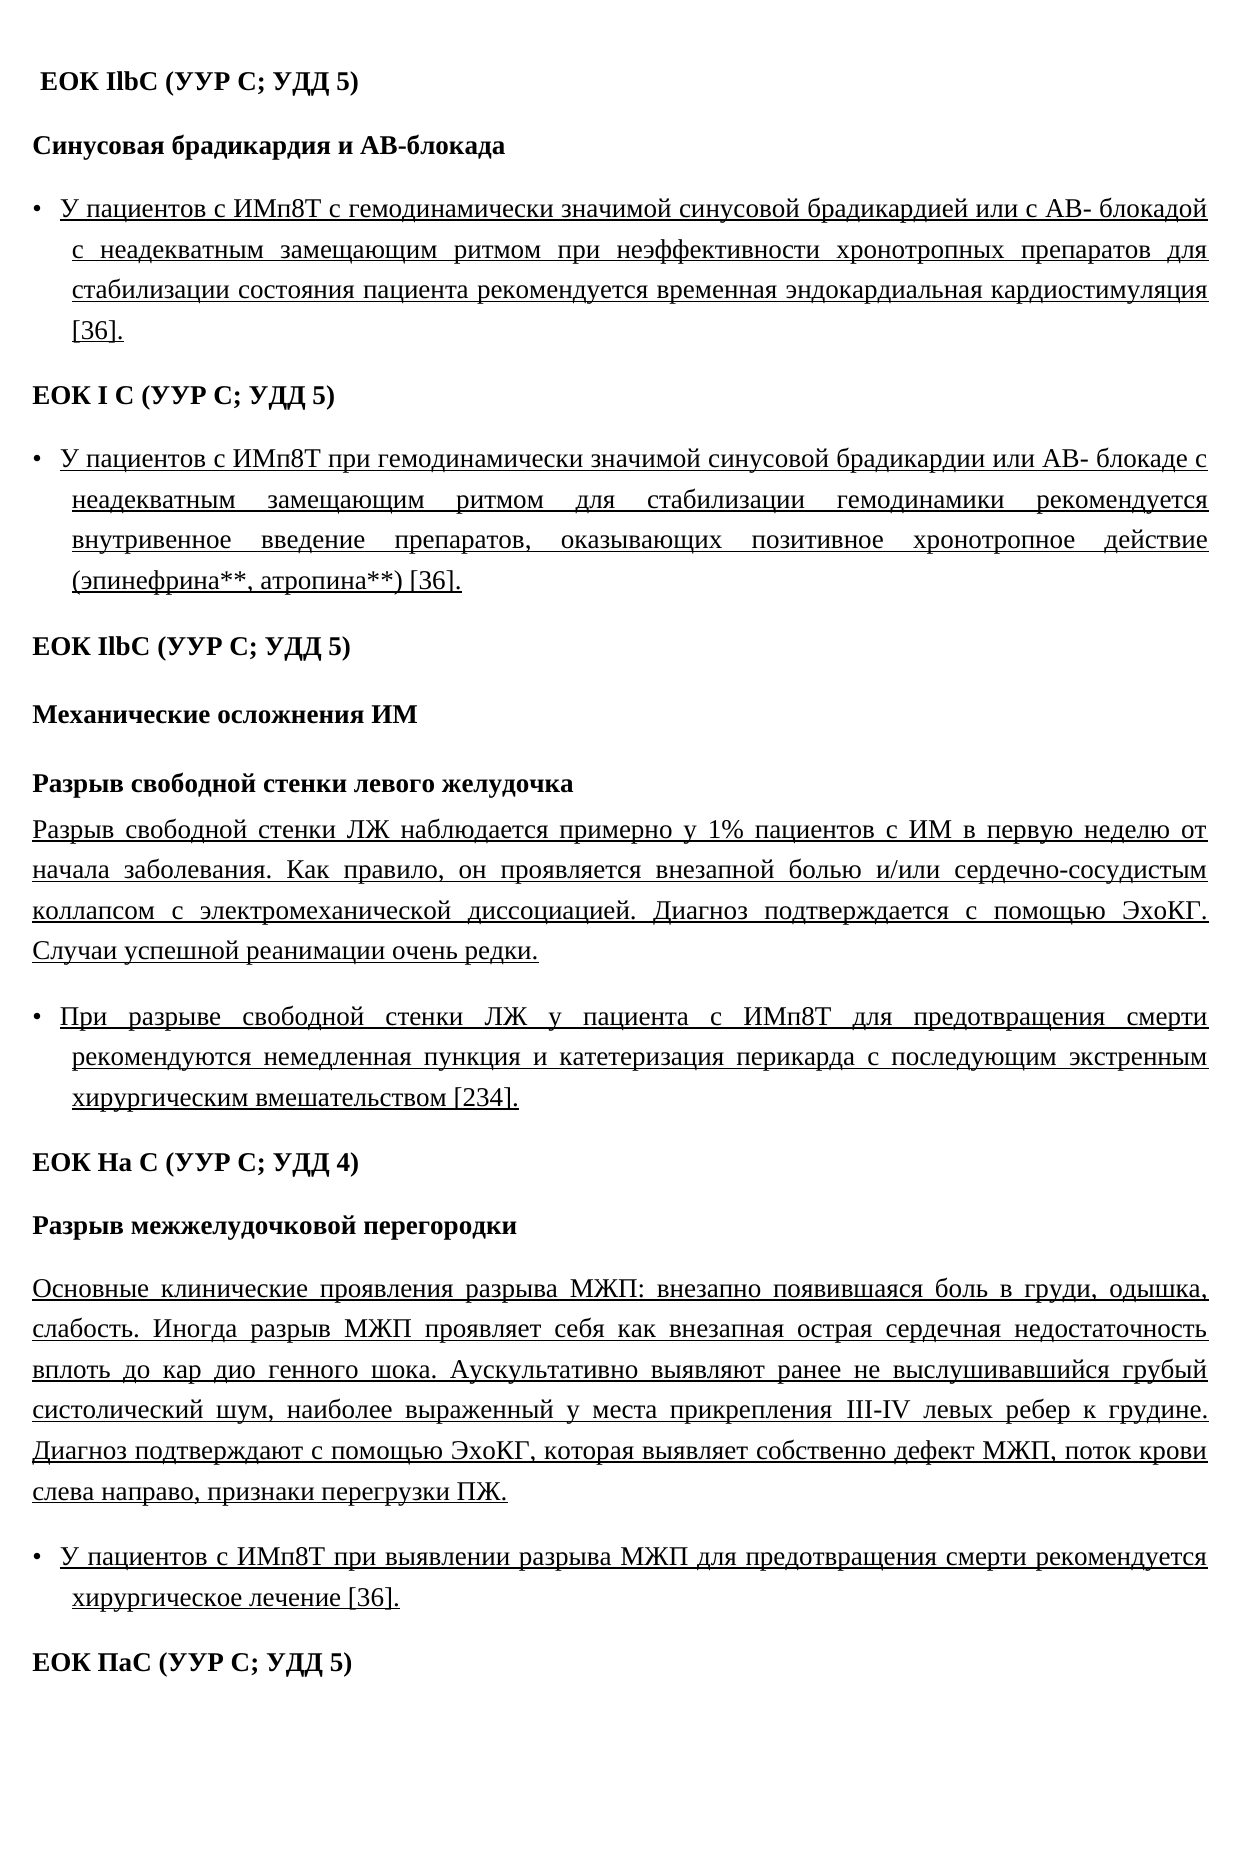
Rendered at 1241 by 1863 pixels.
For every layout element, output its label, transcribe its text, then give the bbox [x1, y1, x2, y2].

text Основные клинические проявления разрыва МЖП: внезапно появившаяся боль в груди, одышка, слабость. Иногда разрыв МЖП проявляет себя как внезапная острая сердечная недостаточность вплоть до кар дио генного шока. Аускультативно выявляют ранее не выслушивавшийся грубый систолический шум, наиболее выраженный у места прикрепления III-IV левых ребер к грудине. Диагноз подтверждают с помощью ЭхоКГ, которая выявляет собственно дефект МЖП, поток крови слева направо, признаки перегрузки ПЖ. [32, 1341, 1209, 1421]
text ЕОК I С (УУР С; УДД 5) [32, 383, 1209, 410]
text Основные клинические проявления разрыва МЖП: внезапно появившаяся боль в груди, одышка, слабость. Иногда разрыв МЖП проявляет себя как внезапная острая сердечная недостаточность вплоть до кар дио генного шока. Аускультативно выявляют ранее не выслушивавшийся грубый систолический шум, наиболее выраженный у места прикрепления III-IV левых ребер к грудине. Диагноз подтверждают с помощью ЭхоКГ, которая выявляет собственно дефект МЖП, поток крови слева направо, признаки перегрузки ПЖ. [32, 1422, 1209, 1508]
text ЕОК ПаС (УУР С; УДД 5) [32, 1650, 1209, 1677]
list При разрыве свободной стенки ЛЖ у пациента с ИМп8Т для предотвращения смерти рекомендуются немедленная пункция и катетеризация перикарда с последующим экстренным хирургическим вмешательством [234]. [32, 993, 1209, 1114]
text Разрыв свободной стенки ЛЖ наблюдается примерно у 1% пациентов с ИМ в первую неделю от начала заболевания. Как правило, он проявляется внезапной болью и/или сердечно-сосудистым коллапсом с электромеханической диссоциацией. Диагноз подтверждается с помощью ЭхоКГ. Случаи успешной реанимации очень редки. [32, 806, 1209, 921]
text Основные клинические проявления разрыва МЖП: внезапно появившаяся боль в груди, одышка, слабость. Иногда разрыв МЖП проявляет себя как внезапная острая сердечная недостаточность вплоть до кар дио генного шока. Аускультативно выявляют ранее не выслушивавшийся грубый систолический шум, наиболее выраженный у места прикрепления III-IV левых ребер к грудине. Диагноз подтверждают с помощью ЭхоКГ, которая выявляет собственно дефект МЖП, поток крови слева направо, признаки перегрузки ПЖ. [32, 1301, 1209, 1340]
text Основные клинические проявления разрыва МЖП: внезапно появившаяся боль в груди, одышка, слабость. Иногда разрыв МЖП проявляет себя как внезапная острая сердечная недостаточность вплоть до кар дио генного шока. Аускультативно выявляют ранее не выслушивавшийся грубый систолический шум, наиболее выраженный у места прикрепления III-IV левых ребер к грудине. Диагноз подтверждают с помощью ЭхоКГ, которая выявляет собственно дефект МЖП, поток крови слева направо, признаки перегрузки ПЖ. [32, 1265, 1209, 1299]
text Разрыв свободной стенки левого желудочка [32, 737, 1209, 806]
text ЕОК IlbC (УУР С; УДД 5) [32, 600, 1209, 669]
text Разрыв межжелудочковой перегородки [32, 1212, 1209, 1239]
list У пациентов с ИМп8Т с гемодинамически значимой синусовой брадикардией или с АВ- блокадой с неадекватным замещающим ритмом при неэффективности хронотропных препаратов для стабилизации состояния пациента рекомендуется временная эндокардиальная кардиостимуляция [36]. [32, 185, 1209, 347]
text ЕОК На С (УУР С; УДД 4) [32, 1150, 1209, 1177]
text Синусовая брадикардия и АВ-блокада [32, 133, 1209, 160]
text Разрыв свободной стенки ЛЖ наблюдается примерно у 1% пациентов с ИМ в первую неделю от начала заболевания. Как правило, он проявляется внезапной болью и/или сердечно-сосудистым коллапсом с электромеханической диссоциацией. Диагноз подтверждается с помощью ЭхоКГ. Случаи успешной реанимации очень редки. [32, 923, 1209, 968]
list У пациентов с ИМп8Т при гемодинамически значимой синусовой брадикардии или АВ- блокаде с неадекватным замещающим ритмом для стабилизации гемодинамики рекомендуется внутривенное введение препаратов, оказывающих позитивное хронотропное действие (эпинефрина**, атропина**) [36]. [32, 436, 1209, 598]
list У пациентов с ИМп8Т при выявлении разрыва МЖП для предотвращения смерти рекомендуется хирургическое лечение [36]. [32, 1533, 1209, 1614]
text Механические осложнения ИМ [32, 669, 1209, 737]
